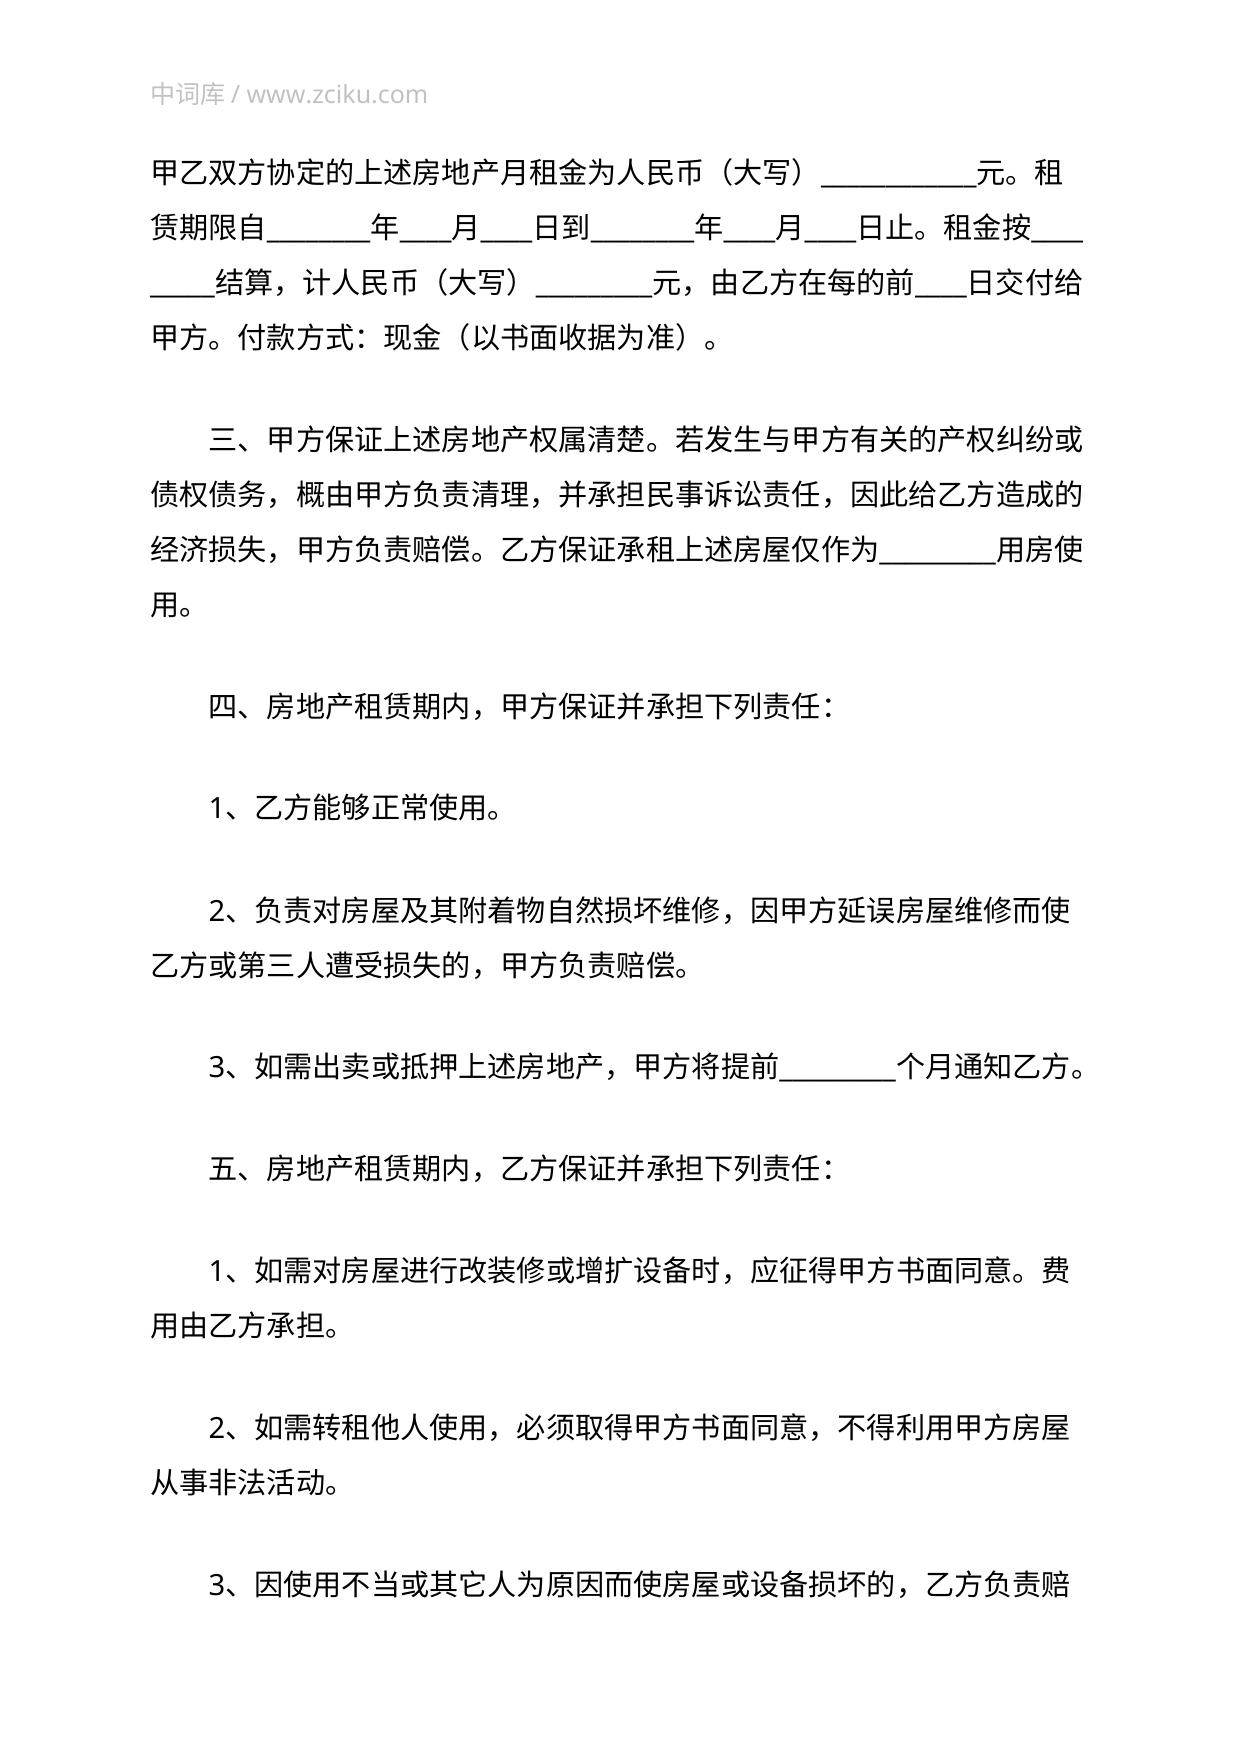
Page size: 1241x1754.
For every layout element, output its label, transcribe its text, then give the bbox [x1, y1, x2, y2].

text 1、乙方能够正常使用。 [150, 785, 1090, 827]
text 三、甲方保证上述房地产权属清楚。若发生与甲方有关的产权纠纷或债权债务，概由甲方负责清理，并承担民事诉讼责任，因此给乙方造成的经济损失，甲方负责赔偿。乙方保证承租上述房屋仅作为_________用房使用。 [150, 417, 1090, 624]
text 2、负责对房屋及其附着物自然损坏维修，因甲方延误房屋维修而使乙方或第三人遭受损失的，甲方负责赔偿。 [150, 887, 1090, 984]
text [150, 150, 1090, 357]
text 2、如需转租他人使用，必须取得甲方书面同意，不得利用甲方房屋从事非法活动。 [150, 1404, 1090, 1502]
text 1、如需对房屋进行改装修或增扩设备时，应征得甲方书面同意。费用由乙方承担。 [150, 1248, 1090, 1345]
text 五、房地产租赁期内，乙方保证并承担下列责任： [150, 1146, 1090, 1188]
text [150, 1561, 1090, 1603]
text 3、如需出卖或抵押上述房地产，甲方将提前_________个月通知乙方。 [150, 1044, 1090, 1086]
text 四、房地产租赁期内，甲方保证并承担下列责任： [150, 683, 1090, 726]
